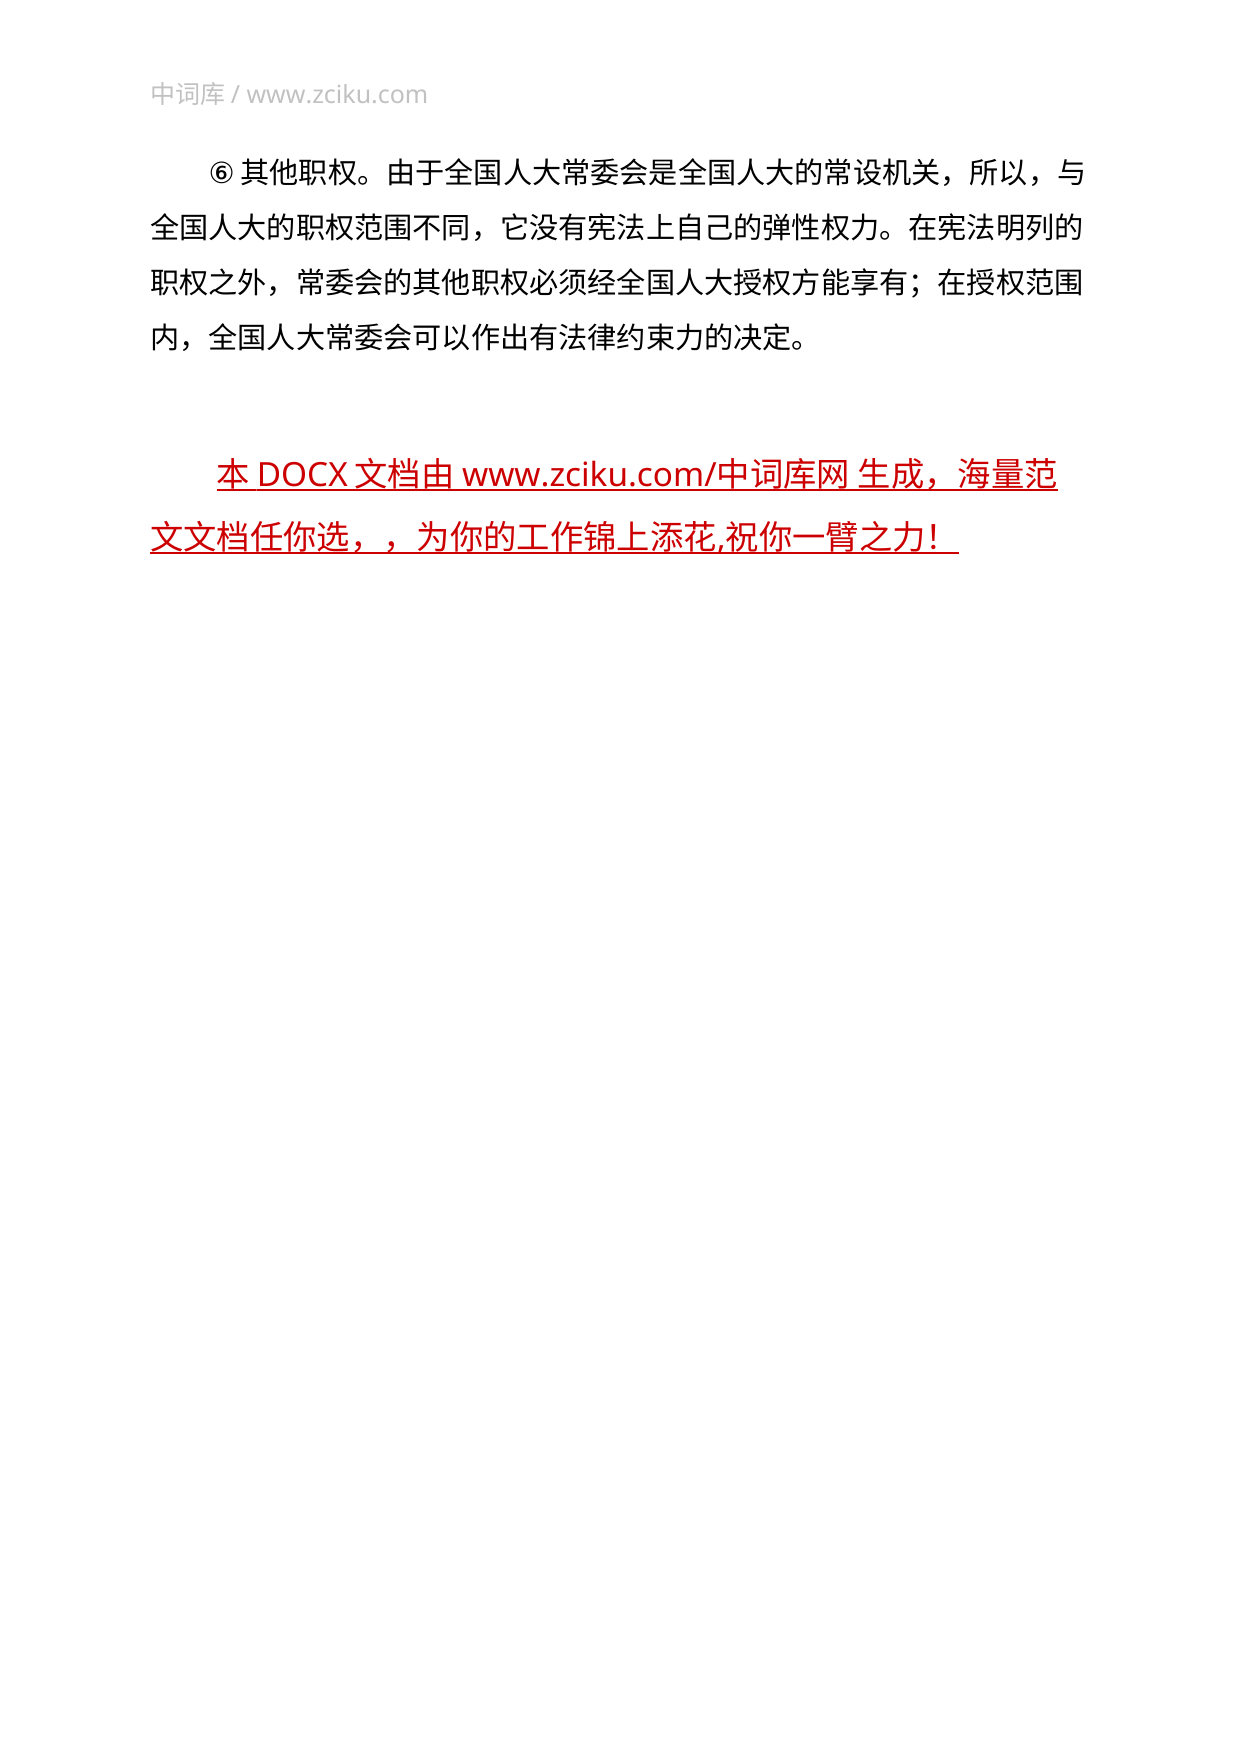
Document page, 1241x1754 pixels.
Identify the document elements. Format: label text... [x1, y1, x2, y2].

text 本DOCX文档由 www.zciku.com/中词库网 生成，海量范文文档任你选，，为你的工作锦上添花,祝你一臂之力！ [150, 448, 1090, 559]
text ⑥其他职权。由于全国人大常委会是全国人大的常设机关，所以，与全国人大的职权范围不同，它没有宪法上自己的弹性权力。在宪法明列的职权之外，常委会的其他职权必须经全国人大授权方能享有；在授权范围内，全国人大常委会可以作出有法律约束力的决定。 [150, 150, 1090, 357]
